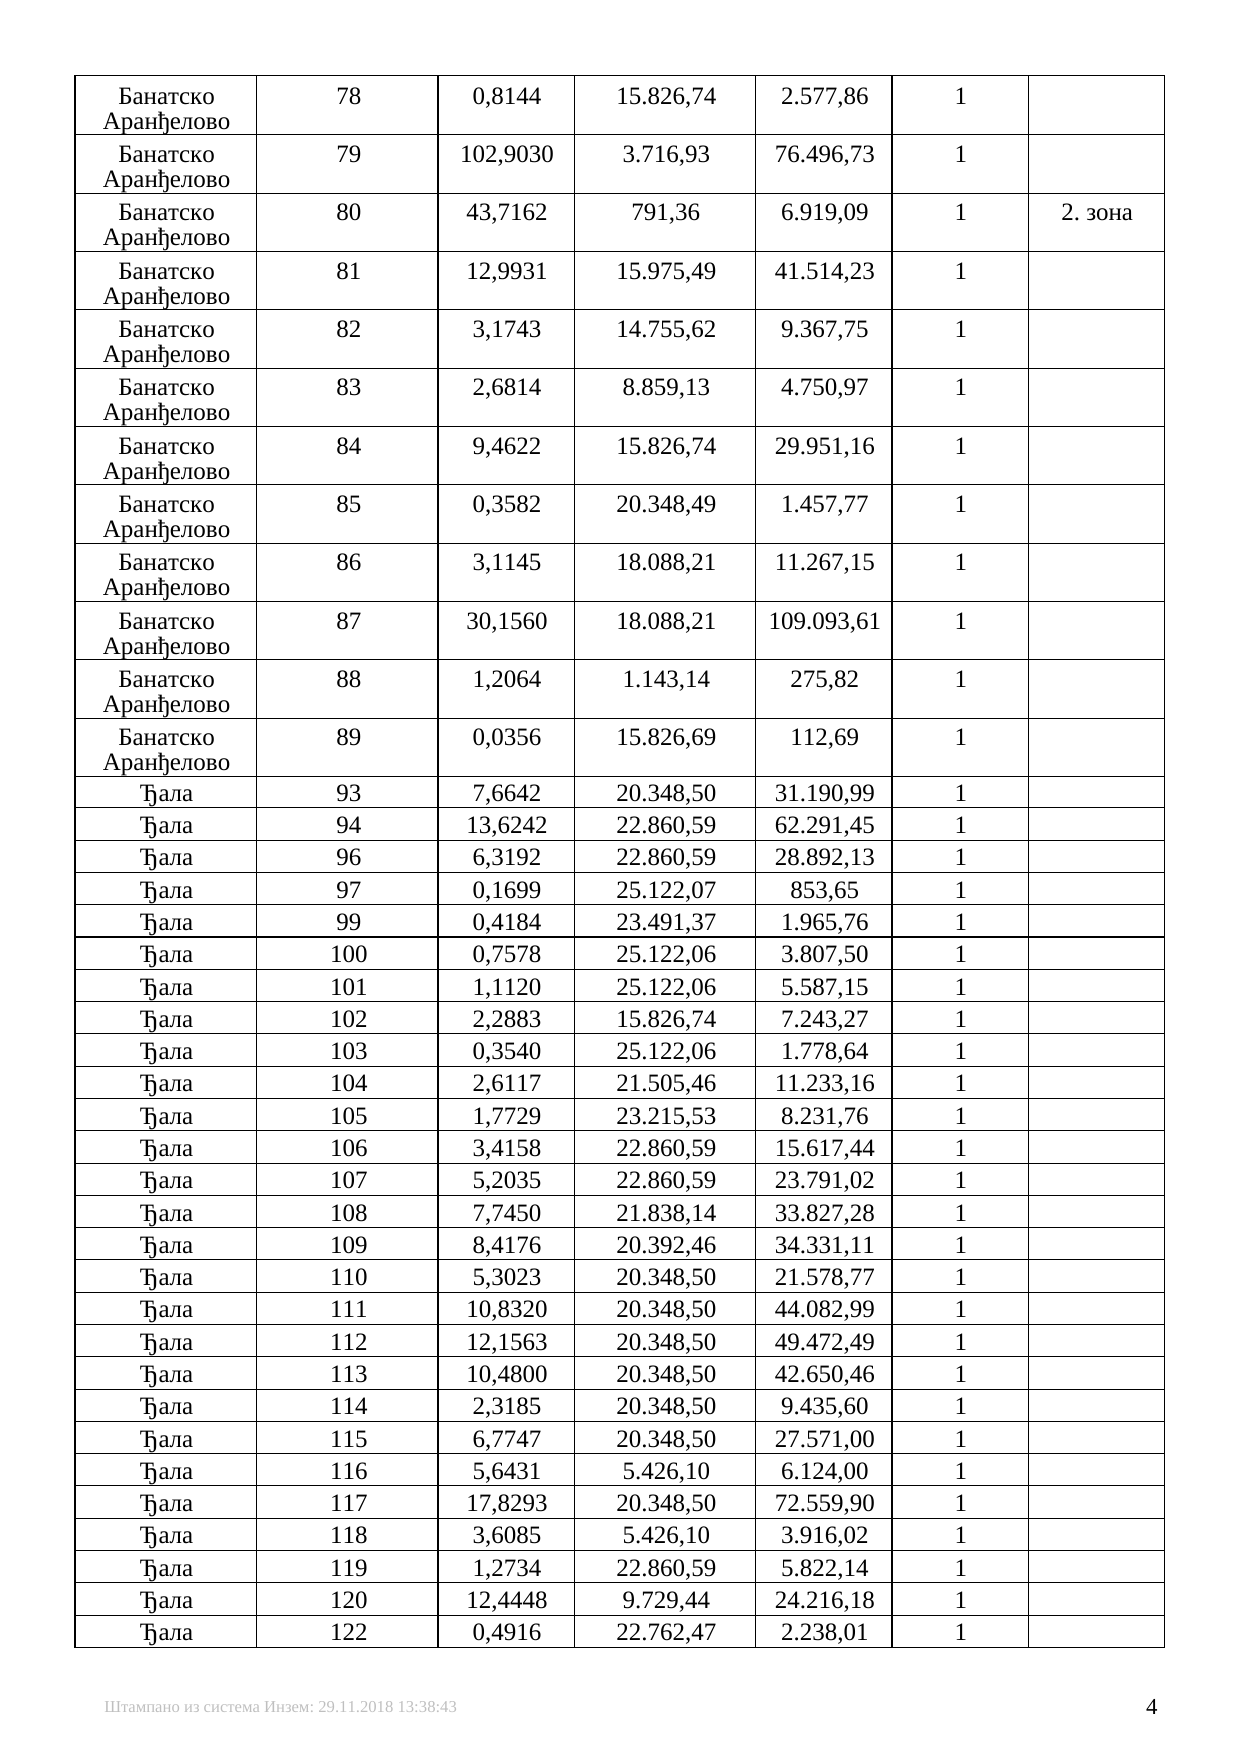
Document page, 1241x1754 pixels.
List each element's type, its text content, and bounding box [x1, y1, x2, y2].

table_cell 24.216,18 [756, 1583, 891, 1614]
table_cell Ђала [76, 1454, 256, 1485]
table_cell Банатско Аранђелово [76, 544, 256, 601]
table_cell Ђала [76, 938, 256, 969]
table_cell [1029, 1131, 1164, 1162]
table_cell 20.348,50 [575, 1390, 755, 1421]
table_cell 23.791,02 [756, 1164, 891, 1195]
table_cell 97 [257, 873, 437, 904]
table_cell Ђала [76, 970, 256, 1001]
table_cell Ђала [76, 1325, 256, 1356]
table_cell Банатско Аранђелово [76, 310, 256, 367]
table_cell [1029, 777, 1164, 807]
table_cell 7.243,27 [756, 1002, 891, 1033]
table_cell 1 [893, 938, 1028, 969]
table_cell 93 [257, 777, 437, 807]
table_cell 100 [257, 938, 437, 969]
table_cell [1029, 252, 1164, 309]
table_cell Банатско Аранђелово [76, 194, 256, 251]
table_cell 86 [257, 544, 437, 601]
table_cell 0,4916 [439, 1616, 574, 1647]
table_cell 1 [893, 1228, 1028, 1259]
table_cell 18.088,21 [575, 602, 755, 659]
table_cell 31.190,99 [756, 777, 891, 807]
table_cell 1,1120 [439, 970, 574, 1001]
table_cell 99 [257, 905, 437, 936]
table_cell 1 [893, 1293, 1028, 1324]
table_cell 84 [257, 427, 437, 484]
table_cell 1.143,14 [575, 660, 755, 717]
table_cell 3.916,02 [756, 1519, 891, 1550]
table_cell 10,8320 [439, 1293, 574, 1324]
table_cell 1,2734 [439, 1551, 574, 1582]
table_cell 114 [257, 1390, 437, 1421]
table_cell 1 [893, 719, 1028, 776]
table_cell 109.093,61 [756, 602, 891, 659]
table_cell Ђала [76, 1131, 256, 1162]
table_cell 21.838,14 [575, 1196, 755, 1227]
table_cell 6.124,00 [756, 1454, 891, 1485]
table_cell [1029, 1067, 1164, 1098]
table_cell 1,7729 [439, 1099, 574, 1130]
table_cell 33.827,28 [756, 1196, 891, 1227]
table_cell Ђала [76, 1260, 256, 1292]
table_cell Банатско Аранђелово [76, 660, 256, 717]
table_cell [1029, 602, 1164, 659]
table_cell 104 [257, 1067, 437, 1098]
table_cell 72.559,90 [756, 1486, 891, 1518]
table_cell 5.426,10 [575, 1454, 755, 1485]
table_cell 117 [257, 1486, 437, 1518]
table_cell 20.348,50 [575, 1357, 755, 1388]
table_cell 22.860,59 [575, 808, 755, 839]
table_cell 115 [257, 1422, 437, 1453]
table_cell 1 [893, 1034, 1028, 1066]
table_cell [1029, 1325, 1164, 1356]
table_cell [1029, 841, 1164, 872]
table_cell 1 [893, 905, 1028, 936]
table_cell 1 [893, 1164, 1028, 1195]
table_cell 113 [257, 1357, 437, 1388]
table_cell [1029, 1519, 1164, 1550]
table_cell 1.457,77 [756, 485, 891, 542]
table_cell 1 [893, 1616, 1028, 1647]
table_cell [1029, 310, 1164, 367]
table_cell 3,1743 [439, 310, 574, 367]
table_cell 3,4158 [439, 1131, 574, 1162]
table_header 78 [257, 76, 437, 134]
table_cell Ђала [76, 1551, 256, 1582]
table_cell 22.762,47 [575, 1616, 755, 1647]
table_cell 0,7578 [439, 938, 574, 969]
table_cell 101 [257, 970, 437, 1001]
table_cell Ђала [76, 1164, 256, 1195]
table_cell 9.367,75 [756, 310, 891, 367]
table_cell 5,6431 [439, 1454, 574, 1485]
table_header 15.826,74 [575, 76, 755, 134]
table_cell [1029, 427, 1164, 484]
table_cell 1 [893, 1002, 1028, 1033]
table_cell 112 [257, 1325, 437, 1356]
table_cell 1 [893, 252, 1028, 309]
table_cell 1,2064 [439, 660, 574, 717]
table_cell 14.755,62 [575, 310, 755, 367]
table_cell 1 [893, 1519, 1028, 1550]
table_header [1029, 76, 1164, 134]
table_cell Ђала [76, 1519, 256, 1550]
table_cell 2,6117 [439, 1067, 574, 1098]
table_cell 853,65 [756, 873, 891, 904]
table_cell 3.716,93 [575, 135, 755, 192]
table_cell 3,1145 [439, 544, 574, 601]
table_cell 76.496,73 [756, 135, 891, 192]
table_cell 25.122,07 [575, 873, 755, 904]
table_cell 102 [257, 1002, 437, 1033]
table_cell 2,2883 [439, 1002, 574, 1033]
table_cell 12,1563 [439, 1325, 574, 1356]
table_cell 1 [893, 1422, 1028, 1453]
table_cell [1029, 1357, 1164, 1388]
table_cell 6,3192 [439, 841, 574, 872]
table_cell [1029, 905, 1164, 936]
table_cell 0,4184 [439, 905, 574, 936]
table_cell 275,82 [756, 660, 891, 717]
table_cell Ђала [76, 777, 256, 807]
table_cell 15.826,74 [575, 427, 755, 484]
table_cell 8,4176 [439, 1228, 574, 1259]
table_cell 0,3582 [439, 485, 574, 542]
table_cell [1029, 1034, 1164, 1066]
table_cell 1 [893, 841, 1028, 872]
table_cell 21.578,77 [756, 1260, 891, 1292]
table_cell 1 [893, 1260, 1028, 1292]
table_cell 12,4448 [439, 1583, 574, 1614]
table_header 2.577,86 [756, 76, 891, 134]
table_cell 23.491,37 [575, 905, 755, 936]
table_cell 1.965,76 [756, 905, 891, 936]
table_cell 5,2035 [439, 1164, 574, 1195]
table_cell 1 [893, 369, 1028, 426]
table_cell 96 [257, 841, 437, 872]
table_cell 41.514,23 [756, 252, 891, 309]
table_cell [1029, 1390, 1164, 1421]
table_cell Ђала [76, 1196, 256, 1227]
table_cell Ђала [76, 1002, 256, 1033]
table_cell 20.348,50 [575, 1486, 755, 1518]
table_cell [1029, 970, 1164, 1001]
table_cell Банатско Аранђелово [76, 602, 256, 659]
table_cell 82 [257, 310, 437, 367]
table_cell 110 [257, 1260, 437, 1292]
table_cell 7,7450 [439, 1196, 574, 1227]
table_cell [1029, 544, 1164, 601]
table_cell 3.807,50 [756, 938, 891, 969]
table_cell 22.860,59 [575, 1551, 755, 1582]
table_cell 15.826,69 [575, 719, 755, 776]
table_cell 5.587,15 [756, 970, 891, 1001]
table_cell 103 [257, 1034, 437, 1066]
table_cell 11.267,15 [756, 544, 891, 601]
table_cell Ђала [76, 1034, 256, 1066]
table_cell 22.860,59 [575, 1164, 755, 1195]
table_cell 15.826,74 [575, 1002, 755, 1033]
table_cell 116 [257, 1454, 437, 1485]
table_cell 89 [257, 719, 437, 776]
table_cell 1 [893, 544, 1028, 601]
table_cell Ђала [76, 1228, 256, 1259]
table_cell [1029, 1422, 1164, 1453]
table_cell 30,1560 [439, 602, 574, 659]
table_cell 12,9931 [439, 252, 574, 309]
table_cell 0,3540 [439, 1034, 574, 1066]
table_cell 2.238,01 [756, 1616, 891, 1647]
table_cell 1 [893, 485, 1028, 542]
table_cell 1 [893, 1067, 1028, 1098]
table_header 1 [893, 76, 1028, 134]
table_cell [1029, 1228, 1164, 1259]
table_cell 25.122,06 [575, 938, 755, 969]
table_cell 1 [893, 135, 1028, 192]
table_cell 1 [893, 1131, 1028, 1162]
table_cell Ђала [76, 1099, 256, 1130]
table_cell 1 [893, 1551, 1028, 1582]
table_cell 107 [257, 1164, 437, 1195]
table_cell 0,1699 [439, 873, 574, 904]
table_cell 1 [893, 1583, 1028, 1614]
table_cell 8.859,13 [575, 369, 755, 426]
table_cell 112,69 [756, 719, 891, 776]
table_cell 10,4800 [439, 1357, 574, 1388]
table_cell Ђала [76, 1616, 256, 1647]
table_cell 2. зона [1029, 194, 1164, 251]
table_cell [1029, 485, 1164, 542]
table_cell 15.975,49 [575, 252, 755, 309]
table_cell 108 [257, 1196, 437, 1227]
table_cell 9,4622 [439, 427, 574, 484]
table_cell 8.231,76 [756, 1099, 891, 1130]
table_cell 1 [893, 1196, 1028, 1227]
table_cell Ђала [76, 1422, 256, 1453]
table_cell 2,3185 [439, 1390, 574, 1421]
table_cell 0,0356 [439, 719, 574, 776]
table_cell 1 [893, 1390, 1028, 1421]
table_cell 1 [893, 310, 1028, 367]
table_cell Ђала [76, 905, 256, 936]
table_cell Ђала [76, 873, 256, 904]
table_cell Ђала [76, 841, 256, 872]
table_cell 1.778,64 [756, 1034, 891, 1066]
table_cell 80 [257, 194, 437, 251]
table_cell Ђала [76, 1583, 256, 1614]
table_cell 18.088,21 [575, 544, 755, 601]
table_cell 1 [893, 777, 1028, 807]
table_cell [1029, 719, 1164, 776]
table_cell 6,7747 [439, 1422, 574, 1453]
table_cell 1 [893, 1454, 1028, 1485]
table_cell 44.082,99 [756, 1293, 891, 1324]
table_cell 1 [893, 808, 1028, 839]
table_cell 20.348,50 [575, 1325, 755, 1356]
table_cell 42.650,46 [756, 1357, 891, 1388]
table_cell [1029, 1293, 1164, 1324]
table_cell 1 [893, 1099, 1028, 1130]
table_cell 94 [257, 808, 437, 839]
table_cell 9.435,60 [756, 1390, 891, 1421]
table_cell 5.426,10 [575, 1519, 755, 1550]
table_cell 1 [893, 660, 1028, 717]
table_cell 9.729,44 [575, 1583, 755, 1614]
table_cell 20.348,49 [575, 485, 755, 542]
table_cell 27.571,00 [756, 1422, 891, 1453]
table_cell [1029, 1196, 1164, 1227]
table_cell 5.822,14 [756, 1551, 891, 1582]
table_cell 20.348,50 [575, 1293, 755, 1324]
table_cell 109 [257, 1228, 437, 1259]
table_cell 119 [257, 1551, 437, 1582]
table_cell Ђала [76, 1293, 256, 1324]
table_cell 120 [257, 1583, 437, 1614]
table_cell 88 [257, 660, 437, 717]
table_cell Банатско Аранђелово [76, 427, 256, 484]
table_cell 118 [257, 1519, 437, 1550]
table_cell 43,7162 [439, 194, 574, 251]
table_cell 1 [893, 1325, 1028, 1356]
table_cell [1029, 938, 1164, 969]
table_cell Ђала [76, 1067, 256, 1098]
table_cell [1029, 135, 1164, 192]
table_cell 5,3023 [439, 1260, 574, 1292]
table_cell [1029, 1583, 1164, 1614]
table_cell [1029, 873, 1164, 904]
table_cell 20.348,50 [575, 777, 755, 807]
table_cell 1 [893, 970, 1028, 1001]
table_cell 15.617,44 [756, 1131, 891, 1162]
table_cell 1 [893, 1486, 1028, 1518]
table_cell 122 [257, 1616, 437, 1647]
table_cell [1029, 369, 1164, 426]
table_cell Ђала [76, 808, 256, 839]
table_cell Банатско Аранђелово [76, 369, 256, 426]
table_cell [1029, 1164, 1164, 1195]
table_cell 34.331,11 [756, 1228, 891, 1259]
table_cell 20.348,50 [575, 1422, 755, 1453]
table_cell 21.505,46 [575, 1067, 755, 1098]
table_cell 87 [257, 602, 437, 659]
table_cell 25.122,06 [575, 970, 755, 1001]
table_cell 1 [893, 873, 1028, 904]
table_cell 1 [893, 194, 1028, 251]
table_cell [1029, 1260, 1164, 1292]
table_cell 29.951,16 [756, 427, 891, 484]
table_cell 20.348,50 [575, 1260, 755, 1292]
table_cell [1029, 1486, 1164, 1518]
table_cell 102,9030 [439, 135, 574, 192]
table_cell 111 [257, 1293, 437, 1324]
table_cell 22.860,59 [575, 841, 755, 872]
table_cell 85 [257, 485, 437, 542]
table_cell 6.919,09 [756, 194, 891, 251]
table_cell 3,6085 [439, 1519, 574, 1550]
table_cell 83 [257, 369, 437, 426]
table_cell 62.291,45 [756, 808, 891, 839]
table_cell [1029, 1002, 1164, 1033]
table_cell 1 [893, 1357, 1028, 1388]
table_cell 20.392,46 [575, 1228, 755, 1259]
table_cell 81 [257, 252, 437, 309]
table_cell [1029, 660, 1164, 717]
table_cell 106 [257, 1131, 437, 1162]
table_cell 791,36 [575, 194, 755, 251]
table_cell [1029, 1616, 1164, 1647]
table_cell Ђала [76, 1390, 256, 1421]
table_header Банатско Аранђелово [76, 76, 256, 134]
table_cell [1029, 1551, 1164, 1582]
table_cell Ђала [76, 1357, 256, 1388]
table_cell Банатско Аранђелово [76, 135, 256, 192]
table_header 0,8144 [439, 76, 574, 134]
table_cell [1029, 808, 1164, 839]
table_cell 1 [893, 427, 1028, 484]
table_cell Банатско Аранђелово [76, 485, 256, 542]
table_cell 17,8293 [439, 1486, 574, 1518]
table_cell 105 [257, 1099, 437, 1130]
table_cell [1029, 1454, 1164, 1485]
table_cell 23.215,53 [575, 1099, 755, 1130]
table_cell 22.860,59 [575, 1131, 755, 1162]
table_cell 2,6814 [439, 369, 574, 426]
table_cell 28.892,13 [756, 841, 891, 872]
table_cell 1 [893, 602, 1028, 659]
table_cell [1029, 1099, 1164, 1130]
table_cell Банатско Аранђелово [76, 252, 256, 309]
table_cell 25.122,06 [575, 1034, 755, 1066]
table_cell 79 [257, 135, 437, 192]
table_cell 7,6642 [439, 777, 574, 807]
table_cell 4.750,97 [756, 369, 891, 426]
table_cell 11.233,16 [756, 1067, 891, 1098]
table_cell 13,6242 [439, 808, 574, 839]
table_cell Банатско Аранђелово [76, 719, 256, 776]
table_cell Ђала [76, 1486, 256, 1518]
table_cell 49.472,49 [756, 1325, 891, 1356]
